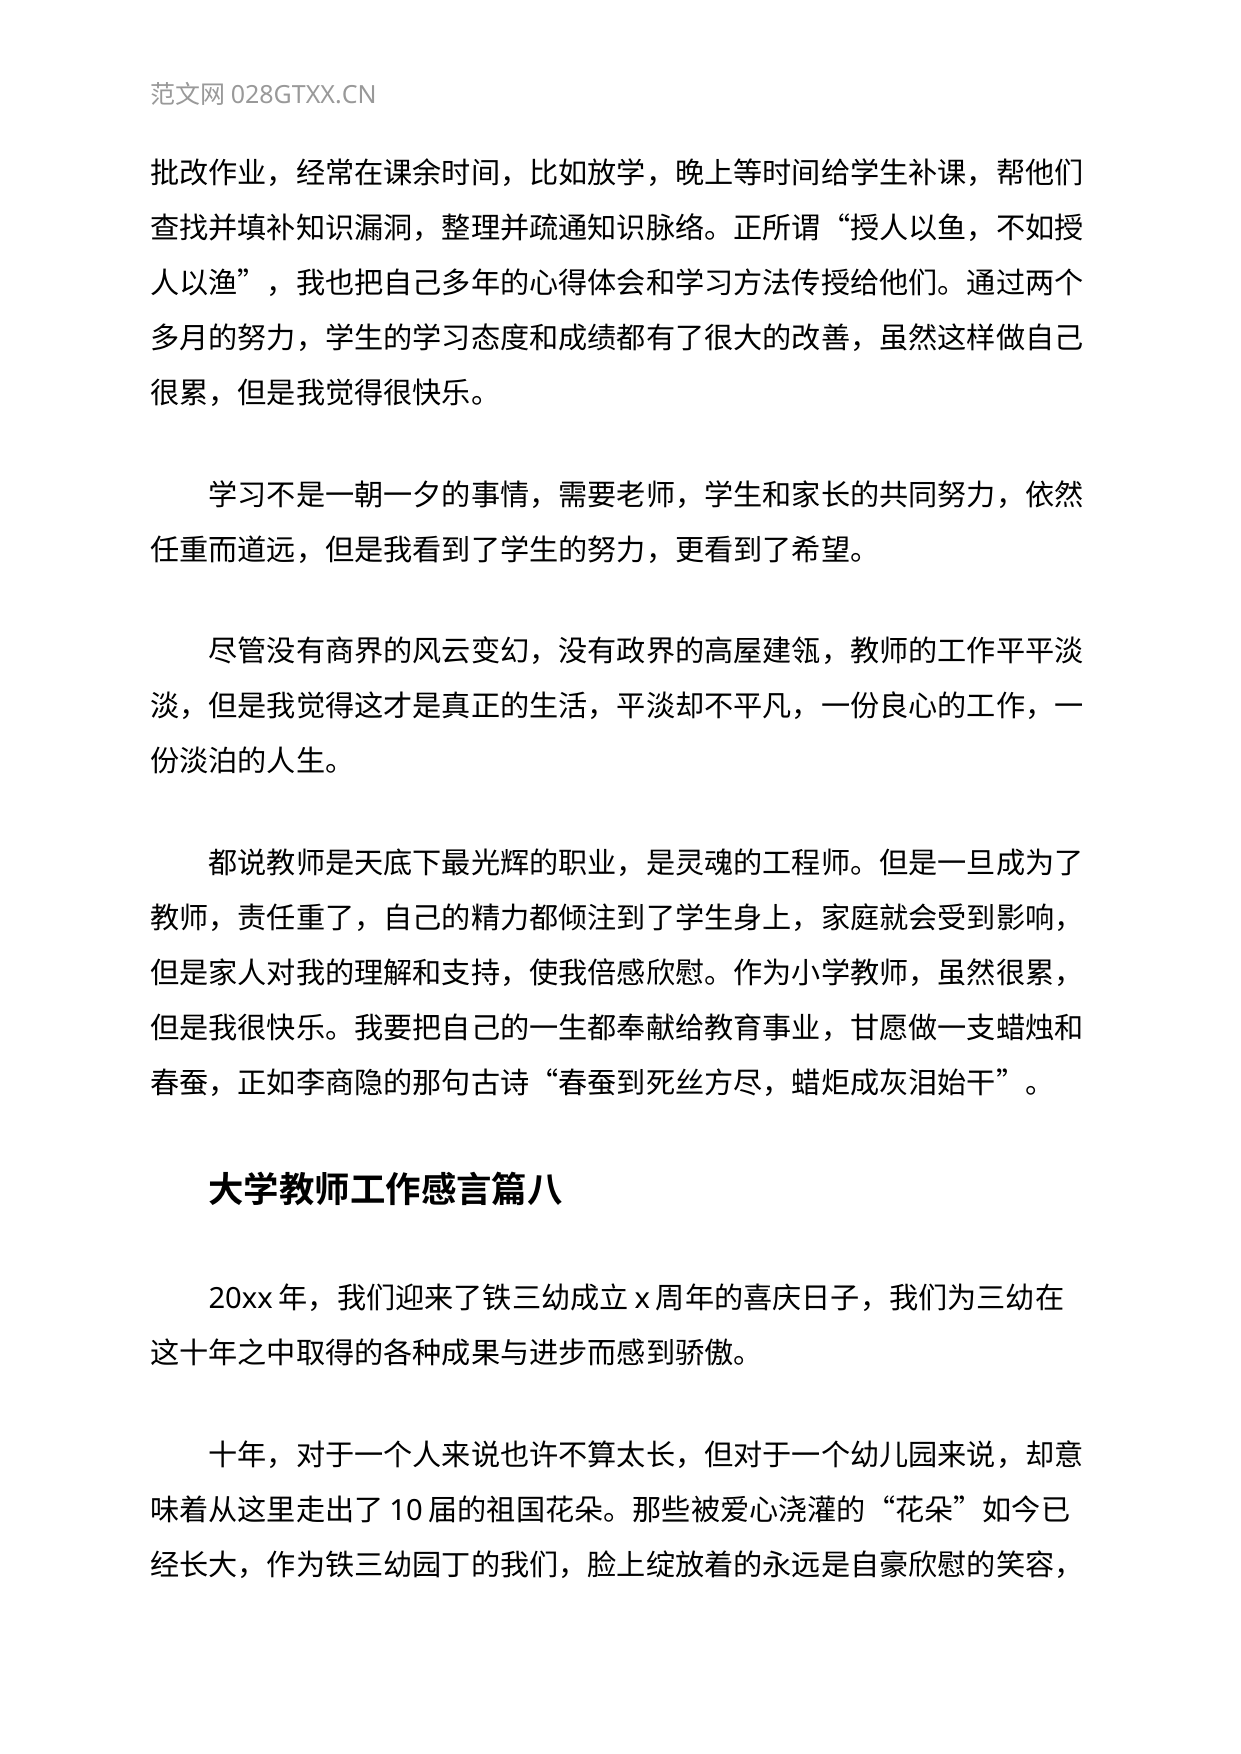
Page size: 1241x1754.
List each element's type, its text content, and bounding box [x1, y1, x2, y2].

text 大学教师工作感言篇八 [150, 1161, 1090, 1212]
text 尽管没有商界的风云变幻，没有政界的高屋建瓴，教师的工作平平淡淡，但是我觉得这才是真正的生活，平淡却不平凡，一份良心的工作，一份淡泊的人生。 [150, 628, 1090, 780]
text 学习不是一朝一夕的事情，需要老师，学生和家长的共同努力，依然任重而道远，但是我看到了学生的努力，更看到了希望。 [150, 471, 1090, 568]
text 都说教师是天底下最光辉的职业，是灵魂的工程师。但是一旦成为了教师，责任重了，自己的精力都倾注到了学生身上，家庭就会受到影响，但是家人对我的理解和支持，使我倍感欣慰。作为小学教师，虽然很累，但是我很快乐。我要把自己的一生都奉献给教育事业，甘愿做一支蜡烛和春蚕，正如李商隐的那句古诗“春蚕到死丝方尽，蜡炬成灰泪始干”。 [150, 839, 1090, 1101]
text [150, 1431, 1090, 1583]
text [150, 150, 1090, 412]
text 20xx年，我们迎来了铁三幼成立x周年的喜庆日子，我们为三幼在这十年之中取得的各种成果与进步而感到骄傲。 [150, 1274, 1090, 1372]
